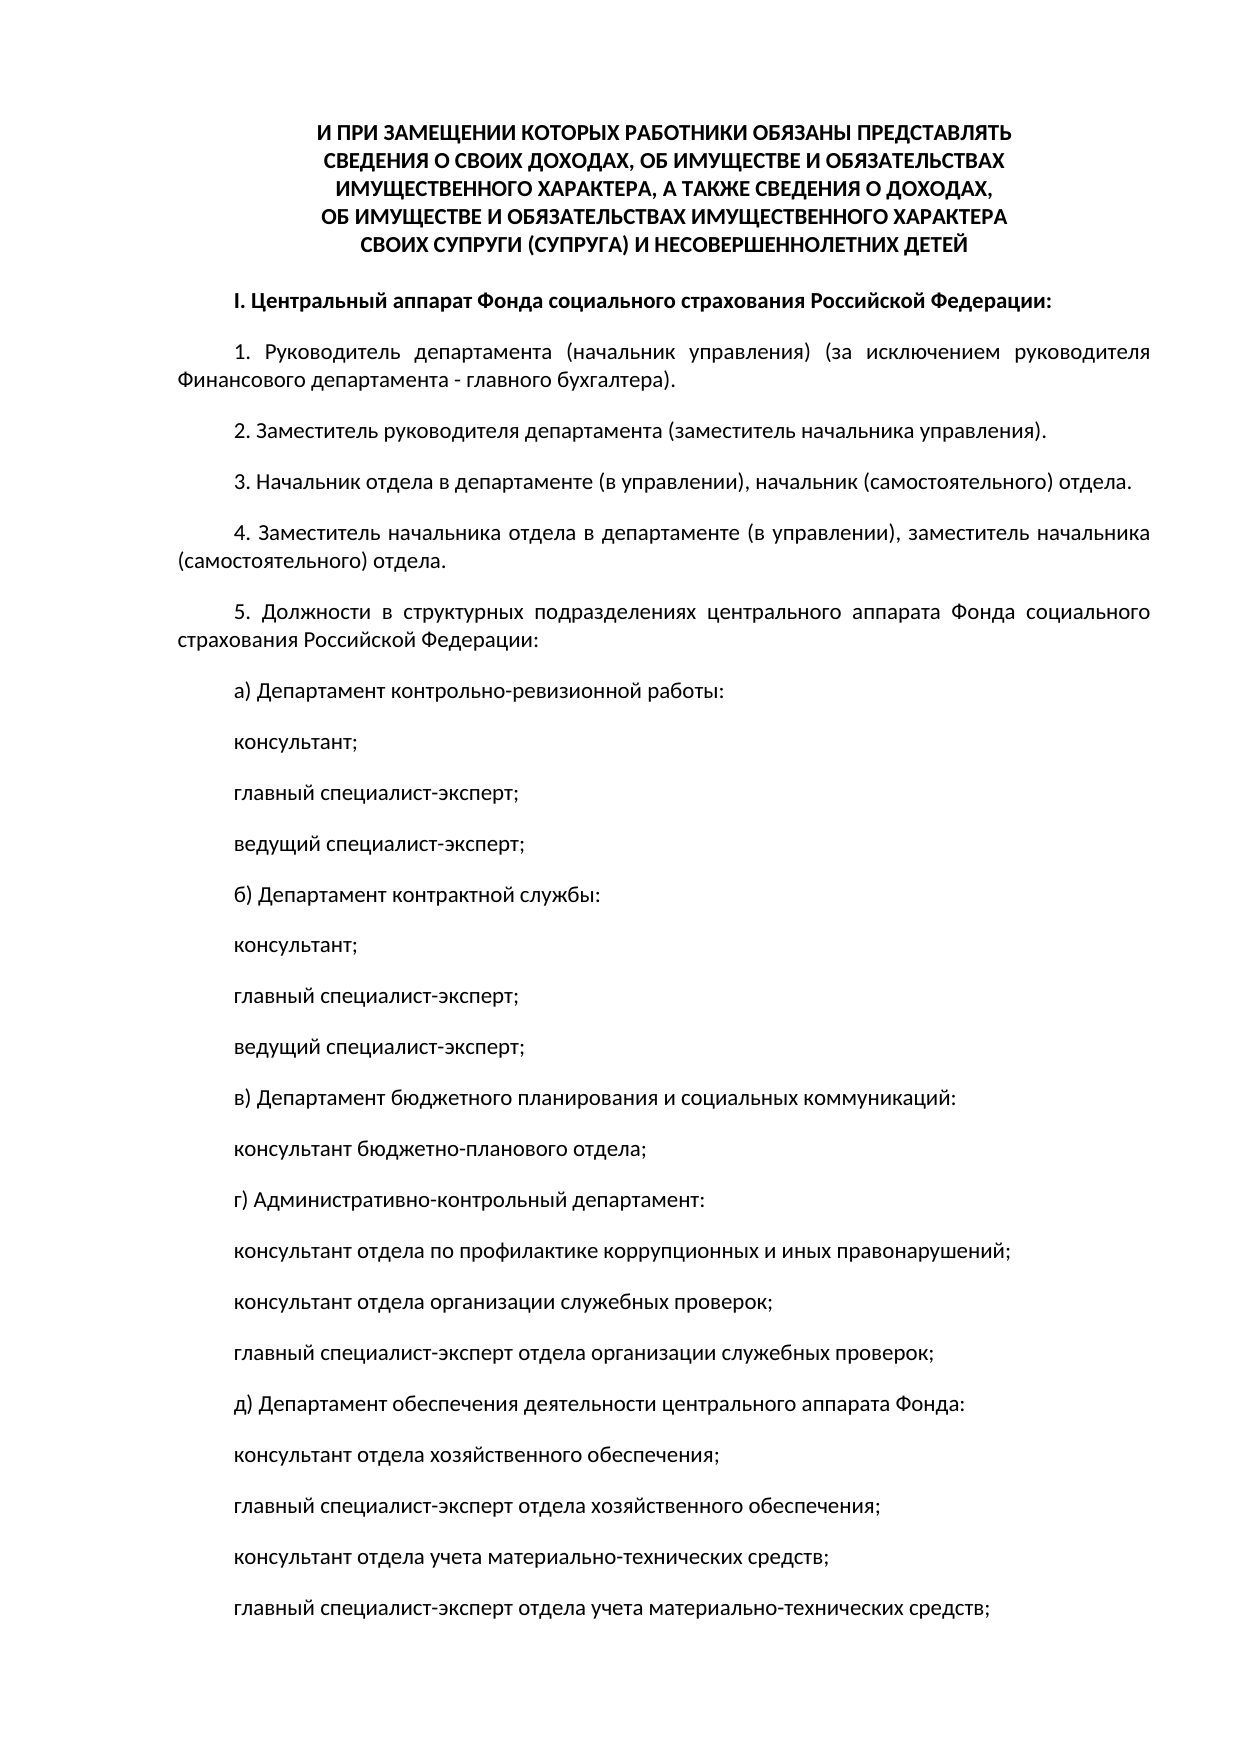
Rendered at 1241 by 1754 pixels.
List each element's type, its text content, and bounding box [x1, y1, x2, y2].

text г) Административно-контрольный департамент: [177, 1185, 1152, 1213]
text 5. Должности в структурных подразделениях центрального аппарата Фонда социального страхования Российской Федерации: [177, 597, 1152, 653]
text ведущий специалист-эксперт; [177, 1032, 1152, 1061]
text консультант отдела по профилактике коррупционных и иных правонарушений; [177, 1236, 1152, 1264]
title ИМУЩЕСТВЕННОГО ХАРАКТЕРА, А ТАКЖЕ СВЕДЕНИЯ О ДОХОДАХ, [177, 174, 1152, 202]
text д) Департамент обеспечения деятельности центрального аппарата Фонда: [177, 1389, 1152, 1417]
text главный специалист-эксперт отдела учета материально-технических средств; [177, 1593, 1152, 1621]
text главный специалист-эксперт; [177, 778, 1152, 806]
text консультант отдела хозяйственного обеспечения; [177, 1440, 1152, 1468]
title СВОИХ СУПРУГИ (СУПРУГА) И НЕСОВЕРШЕННОЛЕТНИХ ДЕТЕЙ [177, 230, 1152, 258]
title И ПРИ ЗАМЕЩЕНИИ КОТОРЫХ РАБОТНИКИ ОБЯЗАНЫ ПРЕДСТАВЛЯТЬ [177, 118, 1152, 146]
text а) Департамент контрольно-ревизионной работы: [177, 676, 1152, 704]
text 1. Руководитель департамента (начальник управления) (за исключением руководителя Финансового департамента - главного бухгалтера). [177, 337, 1152, 393]
text консультант; [177, 931, 1152, 959]
text консультант отдела организации служебных проверок; [177, 1287, 1152, 1315]
text консультант; [177, 727, 1152, 755]
title I. Центральный аппарат Фонда социального страхования Российской Федерации: [177, 286, 1152, 314]
text в) Департамент бюджетного планирования и социальных коммуникаций: [177, 1083, 1152, 1111]
text консультант отдела учета материально-технических средств; [177, 1542, 1152, 1570]
title ОБ ИМУЩЕСТВЕ И ОБЯЗАТЕЛЬСТВАХ ИМУЩЕСТВЕННОГО ХАРАКТЕРА [177, 202, 1152, 230]
text ведущий специалист-эксперт; [177, 829, 1152, 857]
text главный специалист-эксперт отдела хозяйственного обеспечения; [177, 1491, 1152, 1519]
text главный специалист-эксперт; [177, 982, 1152, 1009]
text консультант бюджетно-планового отдела; [177, 1134, 1152, 1162]
text б) Департамент контрактной службы: [177, 880, 1152, 908]
text 4. Заместитель начальника отдела в департаменте (в управлении), заместитель начальника (самостоятельного) отдела. [177, 518, 1152, 574]
text главный специалист-эксперт отдела организации служебных проверок; [177, 1338, 1152, 1366]
text 2. Заместитель руководителя департамента (заместитель начальника управления). [177, 416, 1152, 444]
title СВЕДЕНИЯ О СВОИХ ДОХОДАХ, ОБ ИМУЩЕСТВЕ И ОБЯЗАТЕЛЬСТВАХ [177, 146, 1152, 174]
text 3. Начальник отдела в департаменте (в управлении), начальник (самостоятельного) отдела. [177, 467, 1152, 495]
